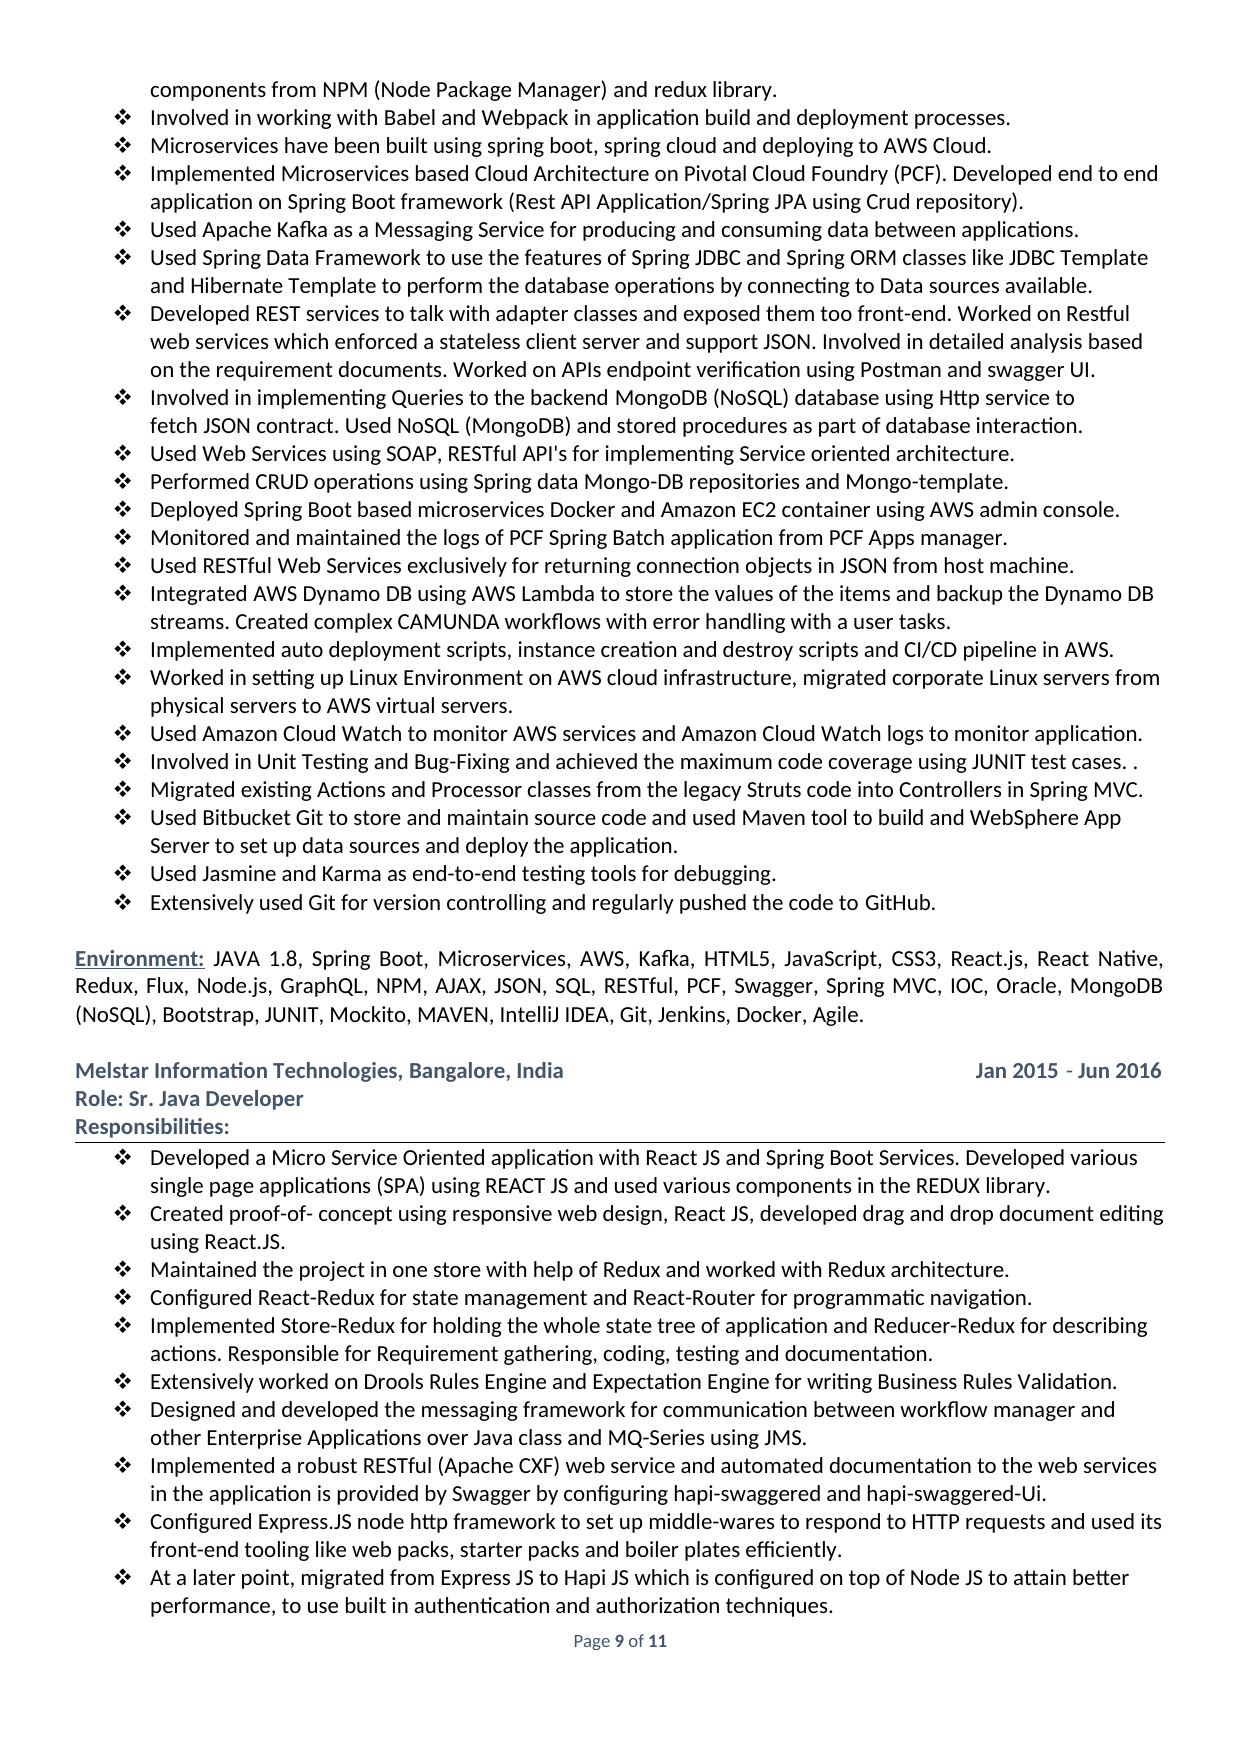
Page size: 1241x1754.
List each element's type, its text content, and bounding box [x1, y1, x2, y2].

list Used Apache Kafka as a Messaging Service for producing and consuming data between applications. [112, 215, 1165, 243]
list Used RESTful Web Services exclusively for returning connection objects in JSON from host machine. [112, 551, 1165, 579]
list Involved in implementing Queries to the backend MongoDB (NoSQL) database using Http service to fetch JSON contract. Used NoSQL (MongoDB) and stored procedures as part of database interaction. [112, 383, 1165, 439]
text Responsibilities: [75, 1112, 1165, 1142]
list Implemented auto deployment scripts, instance creation and destroy scripts and CI/CD pipeline in AWS. [112, 635, 1165, 663]
list Used Amazon Cloud Watch to monitor AWS services and Amazon Cloud Watch logs to monitor application. [112, 719, 1165, 747]
list Used Spring Data Framework to use the features of Spring JDBC and Spring ORM classes like JDBC Template and Hibernate Template to perform the database operations by connecting to Data sources available. [112, 243, 1165, 299]
text Melstar Information Technologies, Bangalore, India Jan 2015 - Jun 2016 [75, 1056, 1165, 1084]
list Used Web Services using SOAP, RESTful API's for implementing Service oriented architecture. [112, 439, 1165, 467]
list Microservices have been built using spring boot, spring cloud and deploying to AWS Cloud. [112, 131, 1165, 159]
list Migrated existing Actions and Processor classes from the legacy Struts code into Controllers in Spring MVC. [112, 776, 1165, 803]
list Deployed Spring Boot based microservices Docker and Amazon EC2 container using AWS admin console. [112, 495, 1165, 523]
list Implemented a robust RESTful (Apache CXF) web service and automated documentation to the web services in the application is provided by Swagger by configuring hapi-swaggered and hapi-swaggered-Ui. [112, 1451, 1165, 1507]
list Worked in setting up Linux Environment on AWS cloud infrastructure, migrated corporate Linux servers from physical servers to AWS virtual servers. [112, 663, 1165, 719]
list Implemented Store-Redux for holding the whole state tree of application and Reducer-Redux for describing actions. Responsible for Requirement gathering, coding, testing and documentation. [112, 1311, 1165, 1367]
list Used Bitbucket Git to store and maintain source code and used Maven tool to build and WebSphere App Server to set up data sources and deploy the application. [112, 803, 1165, 859]
list Implemented Microservices based Cloud Architecture on Pivotal Cloud Foundry (PCF). Developed end to end application on Spring Boot framework (Rest API Application/Spring JPA using Crud repository). [112, 159, 1165, 215]
list Extensively worked on Drools Rules Engine and Expectation Engine for writing Business Rules Validation. [112, 1367, 1165, 1395]
list Involved in Unit Testing and Bug-Fixing and achieved the maximum code coverage using JUNIT test cases. . [112, 747, 1165, 776]
list Used Jasmine and Karma as end-to-end testing tools for debugging. [112, 859, 1165, 888]
list Performed CRUD operations using Spring data Mongo-DB repositories and Mongo-template. [112, 467, 1165, 495]
list Created proof-of- concept using responsive web design, React JS, developed drag and drop document editing using React.JS. [112, 1199, 1165, 1255]
list Configured Express.JS node http framework to set up middle-wares to respond to HTTP requests and used its front-end tooling like web packs, starter packs and boiler plates efficiently. [112, 1507, 1165, 1563]
list Developed REST services to talk with adapter classes and exposed them too front-end. Worked on Restful web services which enforced a stateless client server and support JSON. Involved in detailed analysis based on the requirement documents. Worked on APIs endpoint verification using Postman and swagger UI. [112, 299, 1165, 383]
list Extensively used Git for version controlling and regularly pushed the code to GitHub. [112, 888, 1165, 916]
list Maintained the project in one store with help of Redux and worked with Redux architecture. [112, 1255, 1165, 1283]
list Monitored and maintained the logs of PCF Spring Batch application from PCF Apps manager. [112, 523, 1165, 551]
list Integrated AWS Dynamo DB using AWS Lambda to store the values of the items and backup the Dynamo DB streams. Created complex CAMUNDA workflows with error handling with a user tasks. [112, 579, 1165, 635]
list Configured React-Redux for state management and React-Router for programmatic navigation. [112, 1283, 1165, 1311]
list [112, 75, 1165, 103]
text Environment: JAVA 1.8, Spring Boot, Microservices, AWS, Kafka, HTML5, JavaScript, CSS3, React.js, React Native, Redux, Flux, Node.js, GraphQL, NPM, AJAX, JSON, SQL, RESTful, PCF, Swagger, Spring MVC, IOC, Oracle, MongoDB (NoSQL), Bootstrap, JUNIT, Mockito, MAVEN, IntelliJ IDEA, Git, Jenkins, Docker, Agile. [75, 944, 1165, 1028]
list Designed and developed the messaging framework for communication between workflow manager and other Enterprise Applications over Java class and MQ-Series using JMS. [112, 1395, 1165, 1451]
list Developed a Micro Service Oriented application with React JS and Spring Boot Services. Developed various single page applications (SPA) using REACT JS and used various components in the REDUX library. [112, 1143, 1165, 1199]
text Role: Sr. Java Developer [75, 1084, 1165, 1112]
list Involved in working with Babel and Webpack in application build and deployment processes. [112, 103, 1165, 131]
list At a later point, migrated from Express JS to Hapi JS which is configured on top of Node JS to attain better performance, to use built in authentication and authorization techniques. [112, 1563, 1165, 1619]
